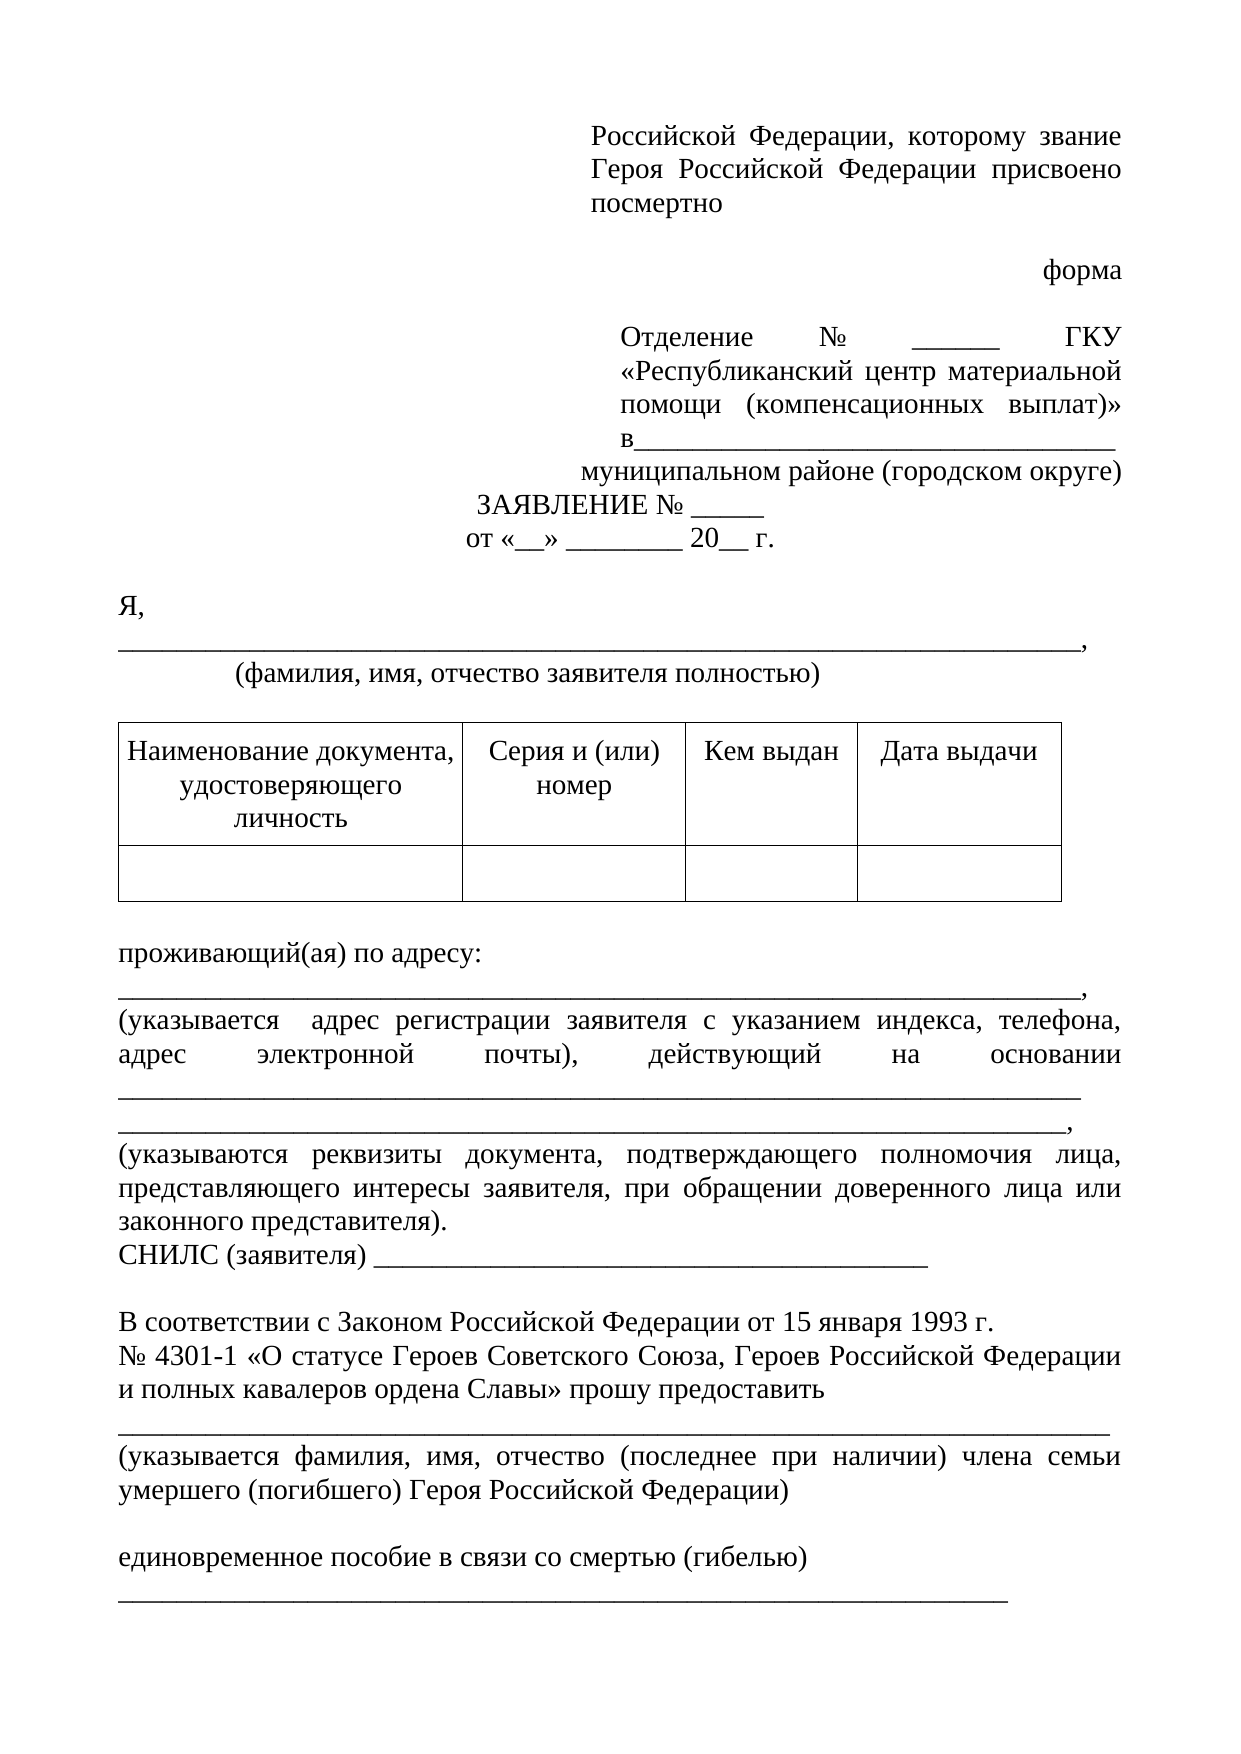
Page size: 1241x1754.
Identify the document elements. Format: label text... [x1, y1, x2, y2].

text единовременное пособие в связи со смертью (гибелью) [118, 1539, 1122, 1572]
text _____________________________________________________________ [118, 1572, 1122, 1606]
text от «__» ________ 20__ г. [118, 521, 1122, 554]
text муниципальном районе (городском округе) [118, 453, 1122, 487]
table_header Наименование документа, удостоверяющего личность [119, 723, 462, 845]
text СНИЛС (заявителя) ______________________________________ [118, 1237, 1122, 1271]
text № 4301-1 «О статусе Героев Советского Союза, Героев Российской Федерации и полных кавалеров ордена Славы» прошу предоставить [118, 1338, 1122, 1405]
text (указываются реквизиты документа, подтверждающего полномочия лица, представляющего интересы заявителя, при обращении доверенного лица или законного представителя). [118, 1136, 1122, 1237]
text Я, [118, 588, 1122, 621]
text проживающий(ая) по адресу: [118, 935, 1122, 969]
table_header Дата выдачи [858, 723, 1061, 845]
table_cell [463, 846, 685, 901]
table_header Кем выдан [686, 723, 857, 845]
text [591, 118, 1122, 219]
text (фамилия, имя, отчество заявителя полностью) [118, 655, 1122, 688]
text (указывается фамилия, имя, отчество (последнее при наличии) члена семьи умершего (погибшего) Героя Российской Федерации) [118, 1438, 1122, 1505]
text форма [118, 252, 1122, 286]
table_cell [858, 846, 1061, 901]
text __________________________________________________________________, [118, 621, 1122, 655]
table_cell [119, 846, 462, 901]
table_header Серия и (или) номер [463, 723, 685, 845]
text _________________________________________________________________, [118, 1103, 1122, 1136]
table_cell [686, 846, 857, 901]
text __________________________________________________________________, [118, 969, 1122, 1002]
text В соответствии с Законом Российской Федерации от 15 января 1993 г. [118, 1304, 1122, 1338]
text ____________________________________________________________________ [118, 1405, 1122, 1438]
text ЗАЯВЛЕНИЕ № _____ [118, 487, 1122, 521]
text (указывается адрес регистрации заявителя с указанием индекса, телефона, адрес электронной почты), действующий на основании __________________________________________________________________ [118, 1002, 1122, 1103]
text Отделение № ______ ГКУ «Республиканский центр материальной помощи (компенсационных выплат)» в_________________________________ [620, 319, 1122, 453]
